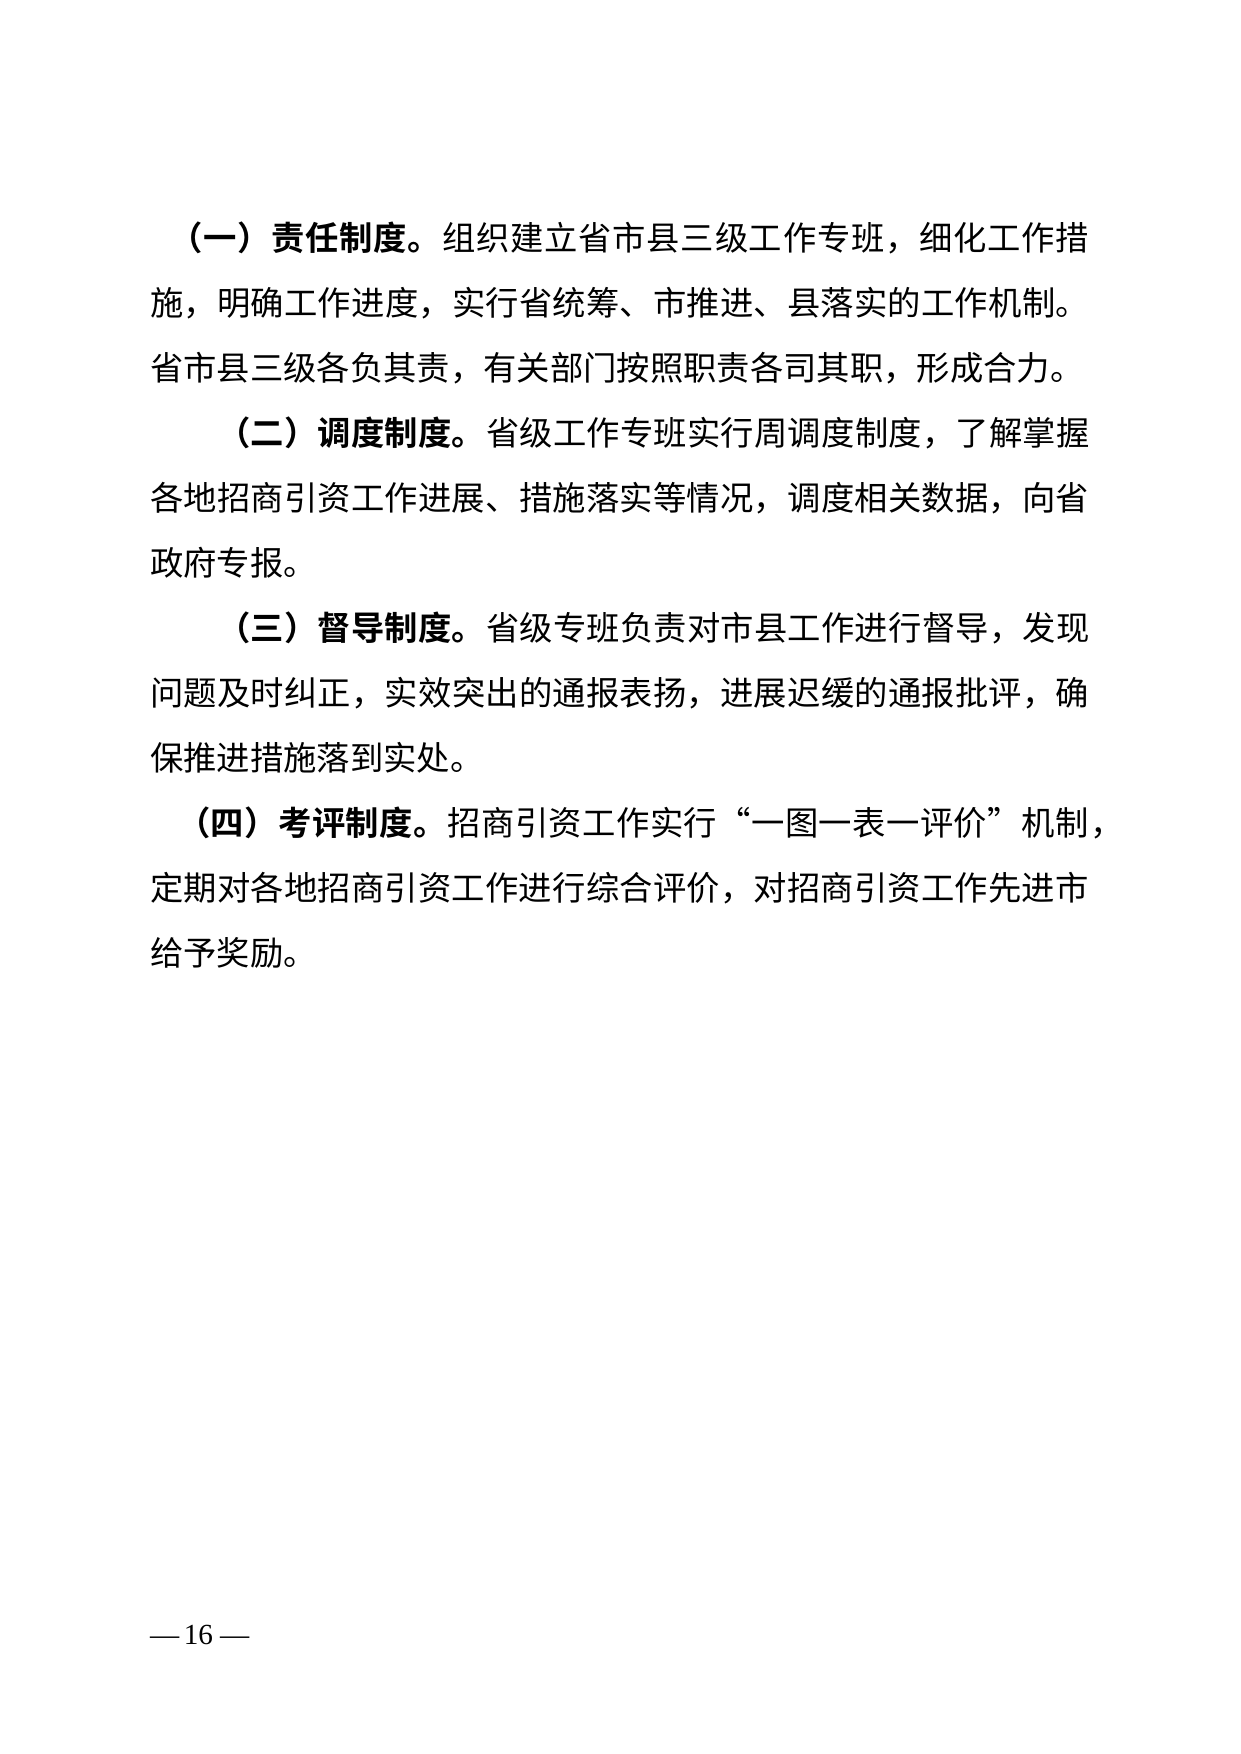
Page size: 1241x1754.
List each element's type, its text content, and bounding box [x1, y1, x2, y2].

text （四）考评制度。招商引资工作实行“一图一表一评价”机制，定期对各地招商引资工作进行综合评价，对招商引资工作先进市给予奖励。 [150, 788, 1090, 983]
text （一）责任制度。组织建立省市县三级工作专班，细化工作措施，明确工作进度，实行省统筹、市推进、县落实的工作机制。省市县三级各负其责，有关部门按照职责各司其职，形成合力。 [150, 203, 1090, 398]
text （二）调度制度。省级工作专班实行周调度制度，了解掌握各地招商引资工作进展、措施落实等情况，调度相关数据，向省政府专报。 [150, 398, 1090, 593]
text （三）督导制度。省级专班负责对市县工作进行督导，发现问题及时纠正，实效突出的通报表扬，进展迟缓的通报批评，确保推进措施落到实处。 [150, 593, 1090, 788]
